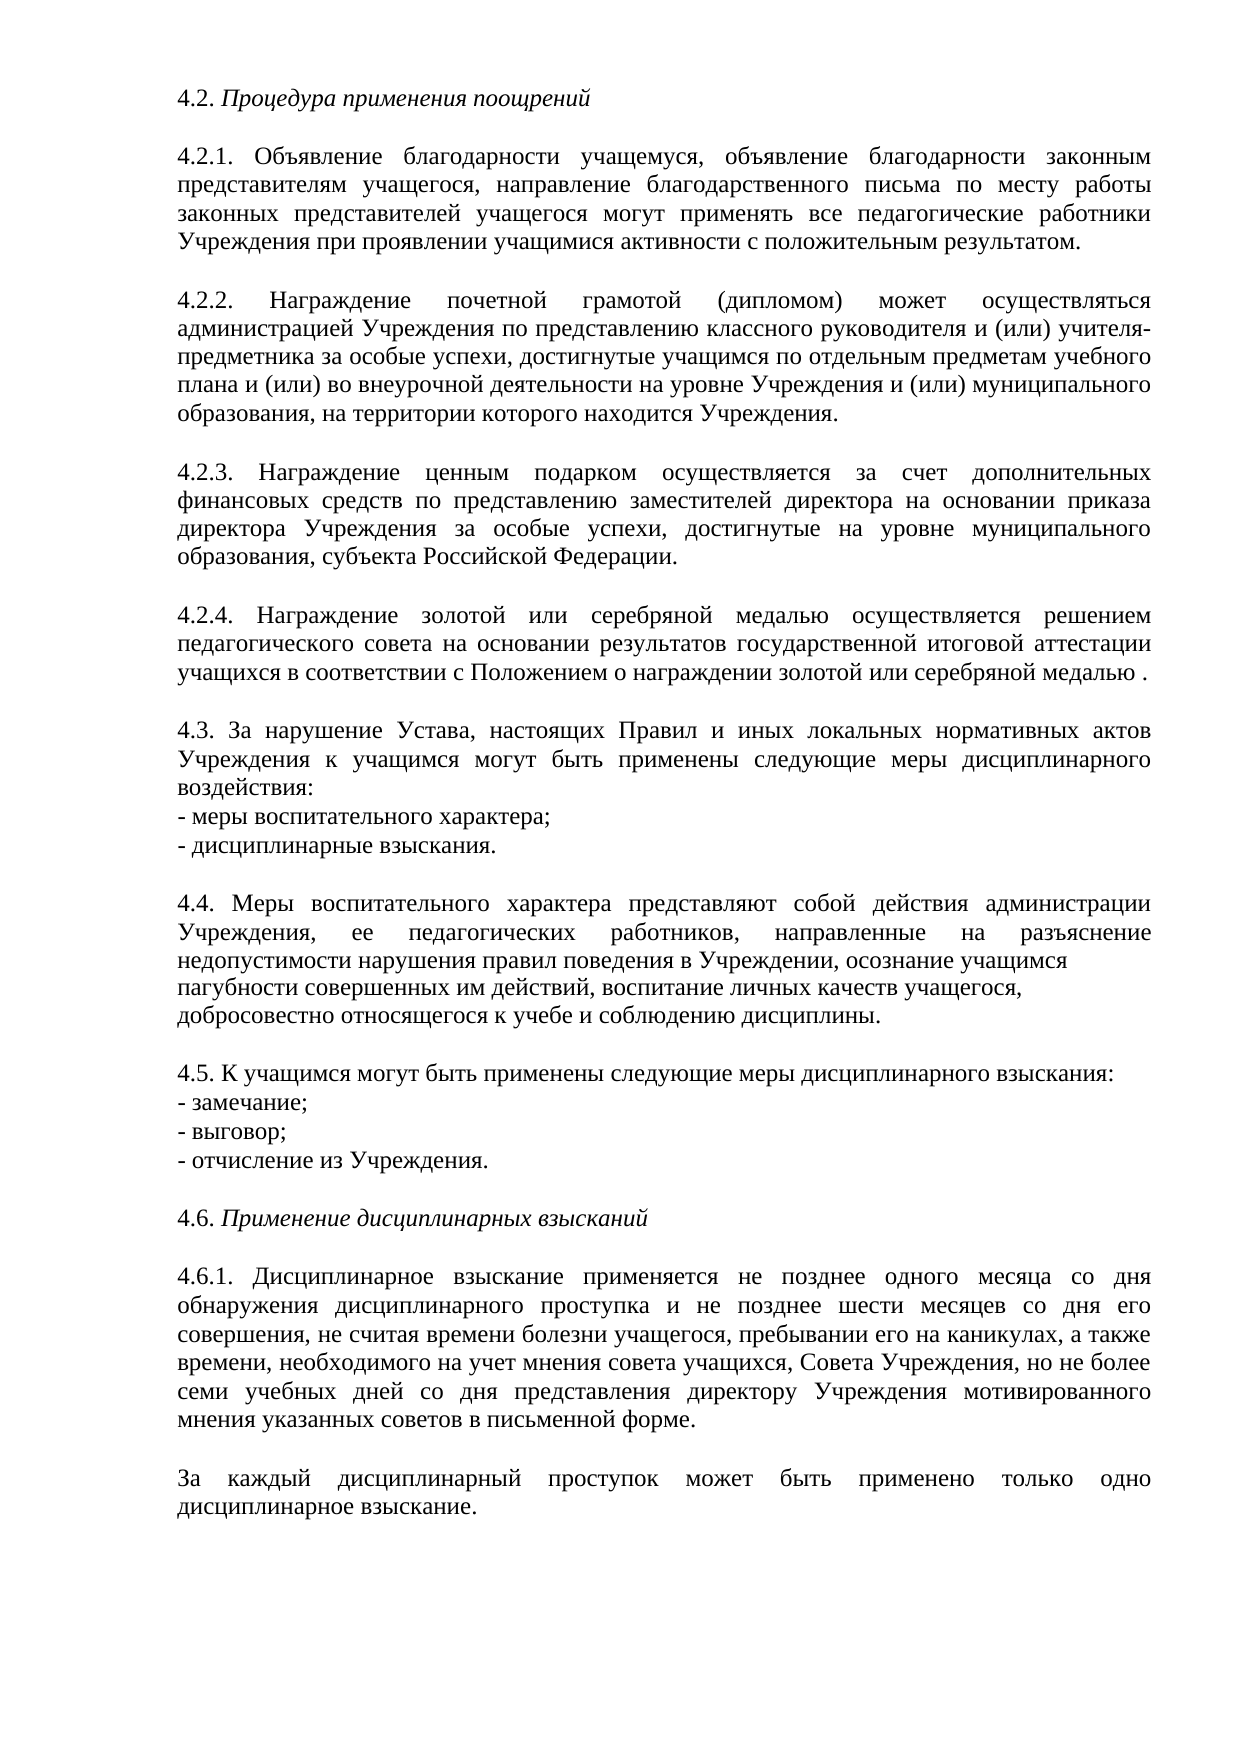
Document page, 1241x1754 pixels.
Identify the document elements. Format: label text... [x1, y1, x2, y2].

text 4.2.2. Награждение почетной грамотой (дипломом) может осуществляться администрацией Учреждения по представлению классного руководителя и (или) учителя-предметника за особые успехи, достигнутые учащимся по отдельным предметам учебного плана и (или) во внеурочной деятельности на уровне Учреждения и (или) муниципального образования, на территории которого находится Учреждения. [177, 286, 1152, 427]
text 4.2.1. Объявление благодарности учащемуся, объявление благодарности законным представителям учащегося, направление благодарственного письма по месту работы законных представителей учащегося могут применять все педагогические работники Учреждения при проявлении учащимися активности с положительным результатом. [177, 142, 1152, 255]
text 4.6. Применение дисциплинарных взысканий [177, 1203, 1152, 1232]
list дисциплинарные взыскания. [177, 830, 1152, 858]
text 4.2. Процедура применения поощрений [177, 83, 1152, 112]
list замечание; [177, 1087, 1152, 1116]
text 4.2.3. Награждение ценным подарком осуществляется за счет дополнительных финансовых средств по представлению заместителей директора на основании приказа директора Учреждения за особые успехи, достигнутые на уровне муниципального образования, субъекта Российской Федерации. [177, 457, 1152, 570]
text За каждый дисциплинарный проступок может быть применено только одно дисциплинарное взыскание. [177, 1464, 1152, 1519]
text 4.2.4. Награждение золотой или серебряной медалью осуществляется решением педагогического совета на основании результатов государственной итоговой аттестации учащихся в соответствии с Положением о награждении золотой или серебряной медалью . [177, 601, 1152, 686]
list меры воспитательного характера; [177, 801, 1152, 830]
list выговор; [177, 1116, 1152, 1145]
text пагубности совершенных им действий, воспитание личных качеств учащегося, добросовестно относящегося к учебе и соблюдению дисциплины. [177, 974, 1150, 1029]
text 4.3. За нарушение Устава, настоящих Правил и иных локальных нормативных актов Учреждения к учащимся могут быть применены следующие меры дисциплинарного воздействия: [177, 716, 1152, 801]
text 4.4. Меры воспитательного характера представляют собой действия администрации Учреждения, ее педагогических работников, направленные на разъяснение недопустимости нарушения правил поведения в Учреждении, осознание учащимся [177, 889, 1152, 974]
list отчисление из Учреждения. [177, 1145, 1152, 1173]
text 4.5. К учащимся могут быть применены следующие меры дисциплинарного взыскания: [177, 1058, 1152, 1087]
text 4.6.1. Дисциплинарное взыскание применяется не позднее одного месяца со дня обнаружения дисциплинарного проступка и не позднее шести месяцев со дня его совершения, не считая времени болезни учащегося, пребывании его на каникулах, а также времени, необходимого на учет мнения совета учащихся, Совета Учреждения, но не более семи учебных дней со дня представления директору Учреждения мотивированного мнения указанных советов в письменной форме. [177, 1262, 1152, 1433]
